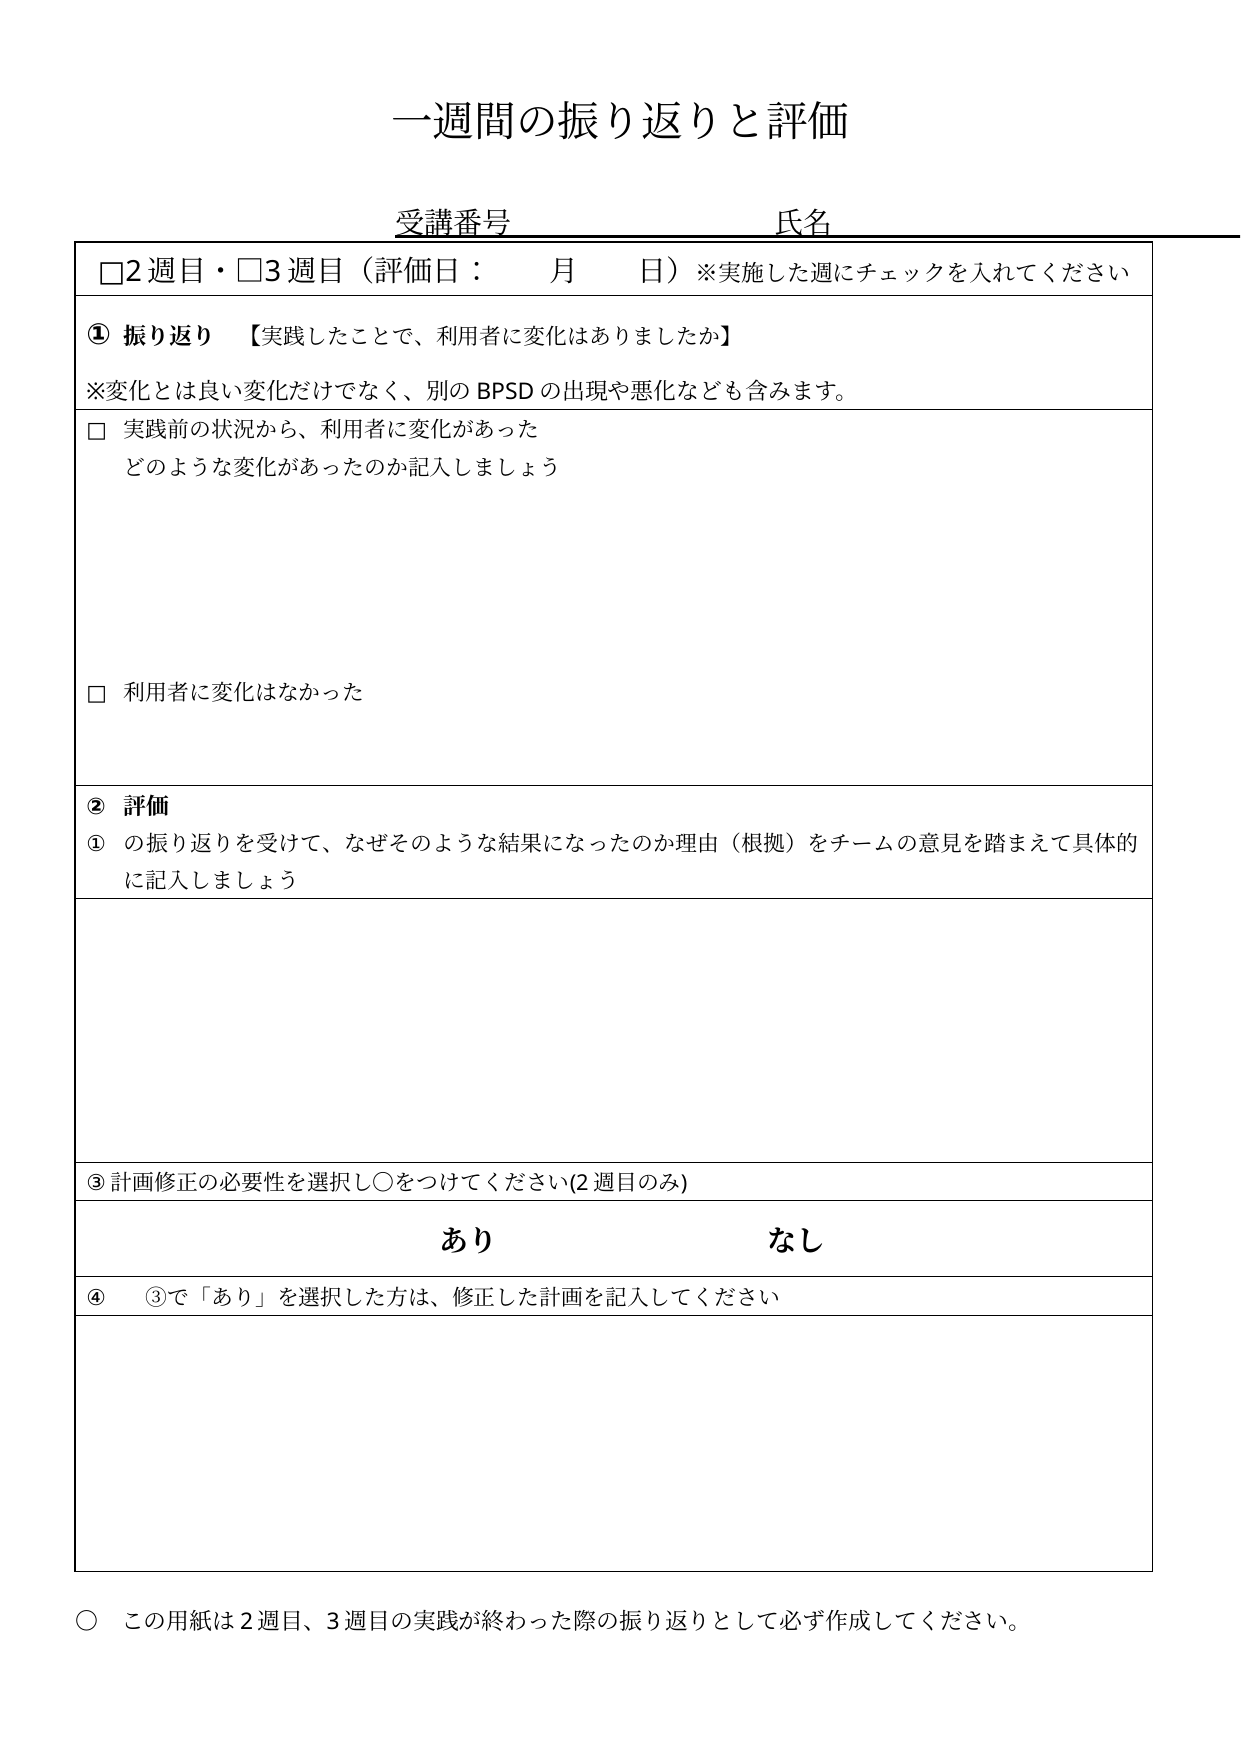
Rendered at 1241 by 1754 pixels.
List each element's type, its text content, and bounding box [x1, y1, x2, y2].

table_cell 実践前の状況から、利用者に変化があった どのような変化があったのか記入しましょう 利用者に変化はなかった [76, 410, 1152, 784]
table_cell [76, 899, 1152, 1162]
table_cell 振り返り 【実践したことで、利用者に変化はありましたか】 ※変化とは良い変化だけでなく、別のBPSDの出現や悪化なども含みます。 [76, 296, 1152, 408]
table_cell 評価 の振り返りを受けて、なぜそのような結果になったのか理由（根拠）をチームの意見を踏まえて具体的に記入しましょう [76, 786, 1152, 898]
text 受講番号 氏名 [75, 199, 1153, 241]
text 〇 この用紙は2週目、3週目の実践が終わった際の振り返りとして必ず作成してください。 [75, 1603, 1165, 1637]
table_cell ③で「あり」を選択した方は、修正した計画を記入してください [76, 1277, 1152, 1315]
table_cell ③計画修正の必要性を選択し〇をつけてください(2週目のみ) [76, 1163, 1152, 1200]
table_cell [76, 1316, 1152, 1571]
table_cell あり なし [76, 1201, 1152, 1276]
table_header □2週目・□3週目（評価日： 月 日）※実施した週にチェックを入れてください [76, 243, 1152, 295]
